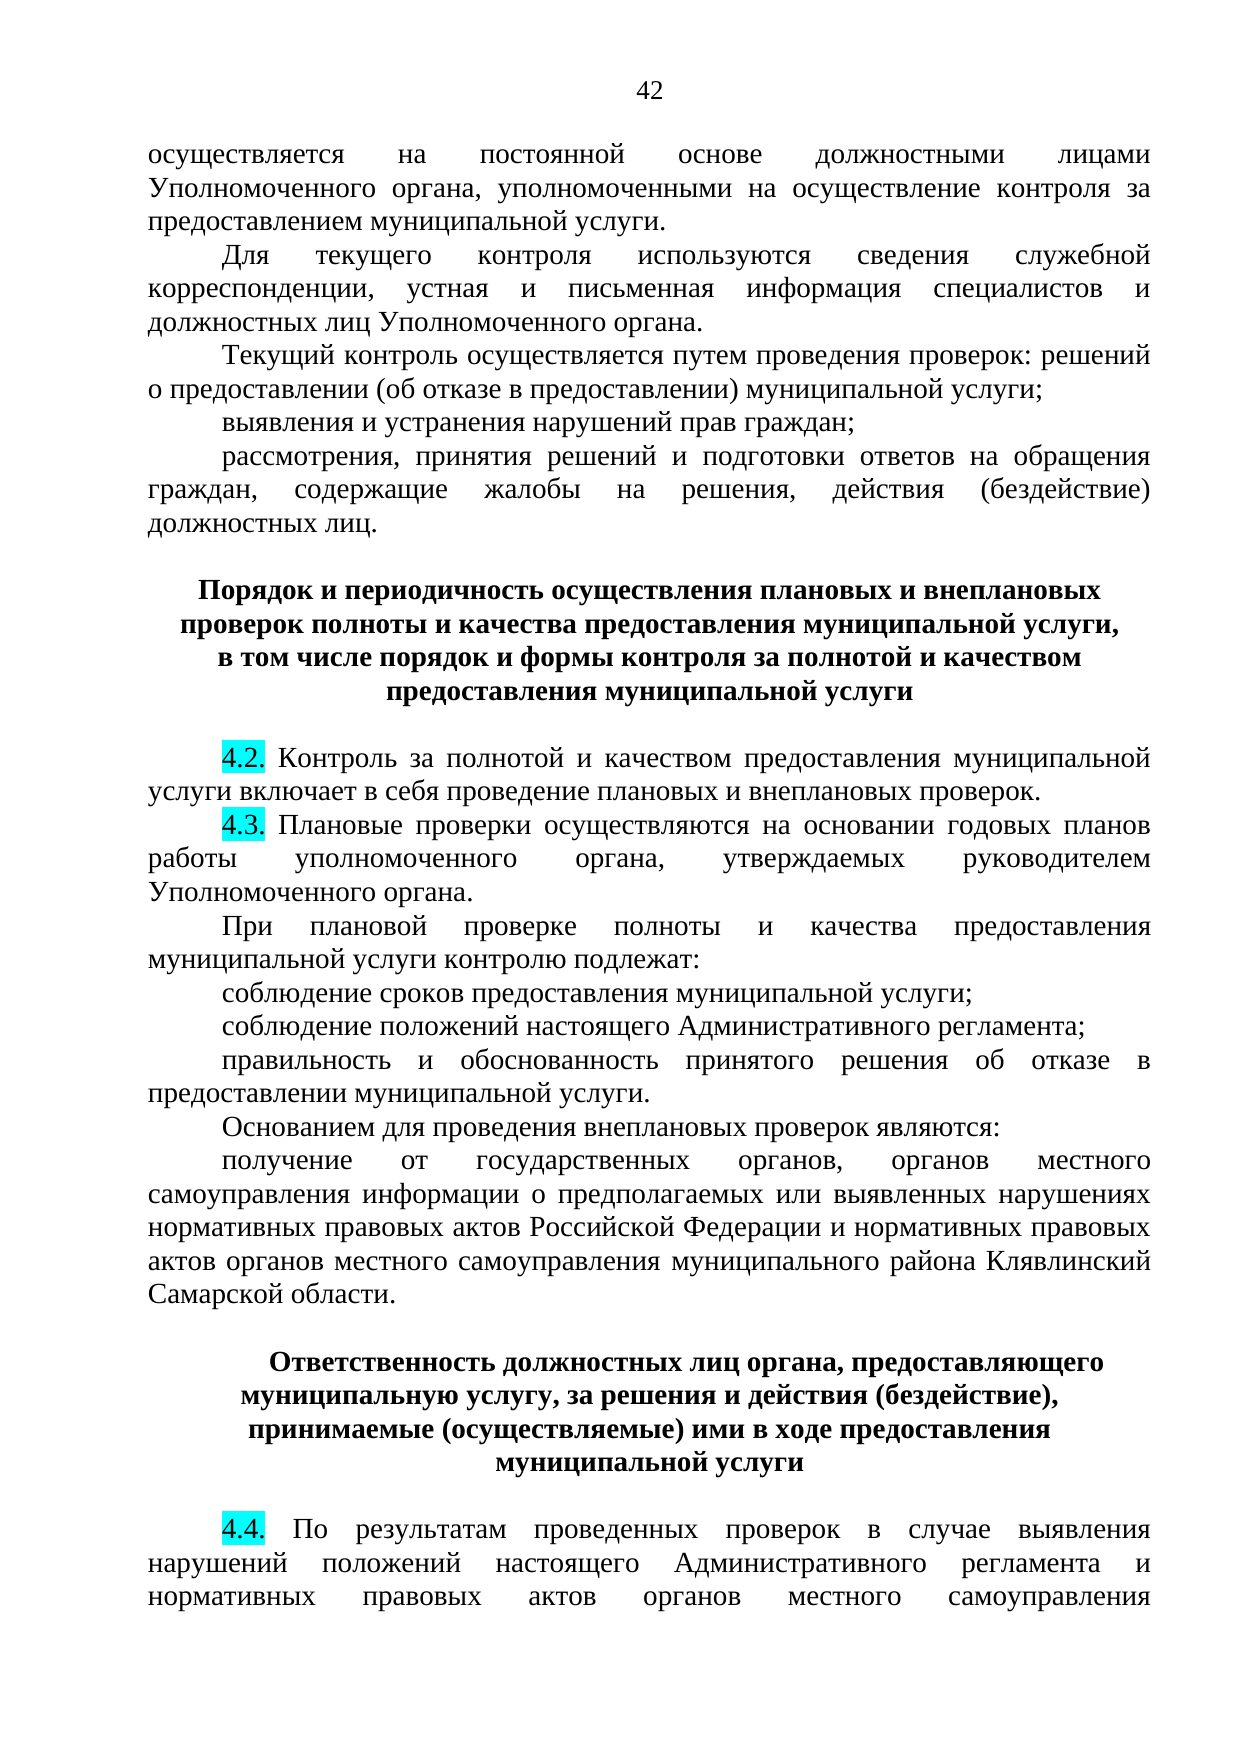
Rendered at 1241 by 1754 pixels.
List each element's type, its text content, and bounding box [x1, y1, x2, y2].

text в том числе порядок и формы контроля за полнотой и качеством предоставления муниципальной услуги [148, 639, 1152, 706]
text 4.2. Контроль за полнотой и качеством предоставления муниципальной услуги включает в себя проведение плановых и внеплановых проверок. [148, 740, 1152, 807]
text правильность и обоснованность принятого решения об отказе в предоставлении муниципальной услуги. [148, 1042, 1152, 1109]
text Ответственность должностных лиц органа, предоставляющего муниципальную услугу, за решения и действия (бездействие), принимаемые (осуществляемые) ими в ходе предоставления муниципальной услуги [148, 1344, 1152, 1478]
text рассмотрения, принятия решений и подготовки ответов на обращения граждан, содержащие жалобы на решения, действия (бездействие) должностных лиц. [148, 438, 1152, 539]
text получение от государственных органов, органов местного самоуправления информации о предполагаемых или выявленных нарушениях нормативных правовых актов Российской Федерации и нормативных правовых актов органов местного самоуправления муниципального района Клявлинский Самарской области. [148, 1142, 1152, 1310]
text выявления и устранения нарушений прав граждан; [148, 404, 1152, 438]
text При плановой проверке полноты и качества предоставления муниципальной услуги контролю подлежат: [148, 908, 1152, 975]
text Текущий контроль осуществляется путем проведения проверок: решений о предоставлении (об отказе в предоставлении) муниципальной услуги; [148, 337, 1152, 404]
text 4.3. Плановые проверки осуществляются на основании годовых планов работы уполномоченного органа, утверждаемых руководителем Уполномоченного органа. [148, 807, 1152, 908]
text соблюдение положений настоящего Административного регламента; [148, 1008, 1152, 1042]
text Для текущего контроля используются сведения служебной корреспонденции, устная и письменная информация специалистов и должностных лиц Уполномоченного органа. [148, 237, 1152, 337]
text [148, 1511, 1152, 1612]
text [148, 136, 1152, 237]
text Основанием для проведения внеплановых проверок являются: [148, 1109, 1152, 1142]
text Порядок и периодичность осуществления плановых и внеплановых проверок полноты и качества предоставления муниципальной услуги, [148, 572, 1152, 639]
text соблюдение сроков предоставления муниципальной услуги; [148, 975, 1152, 1008]
